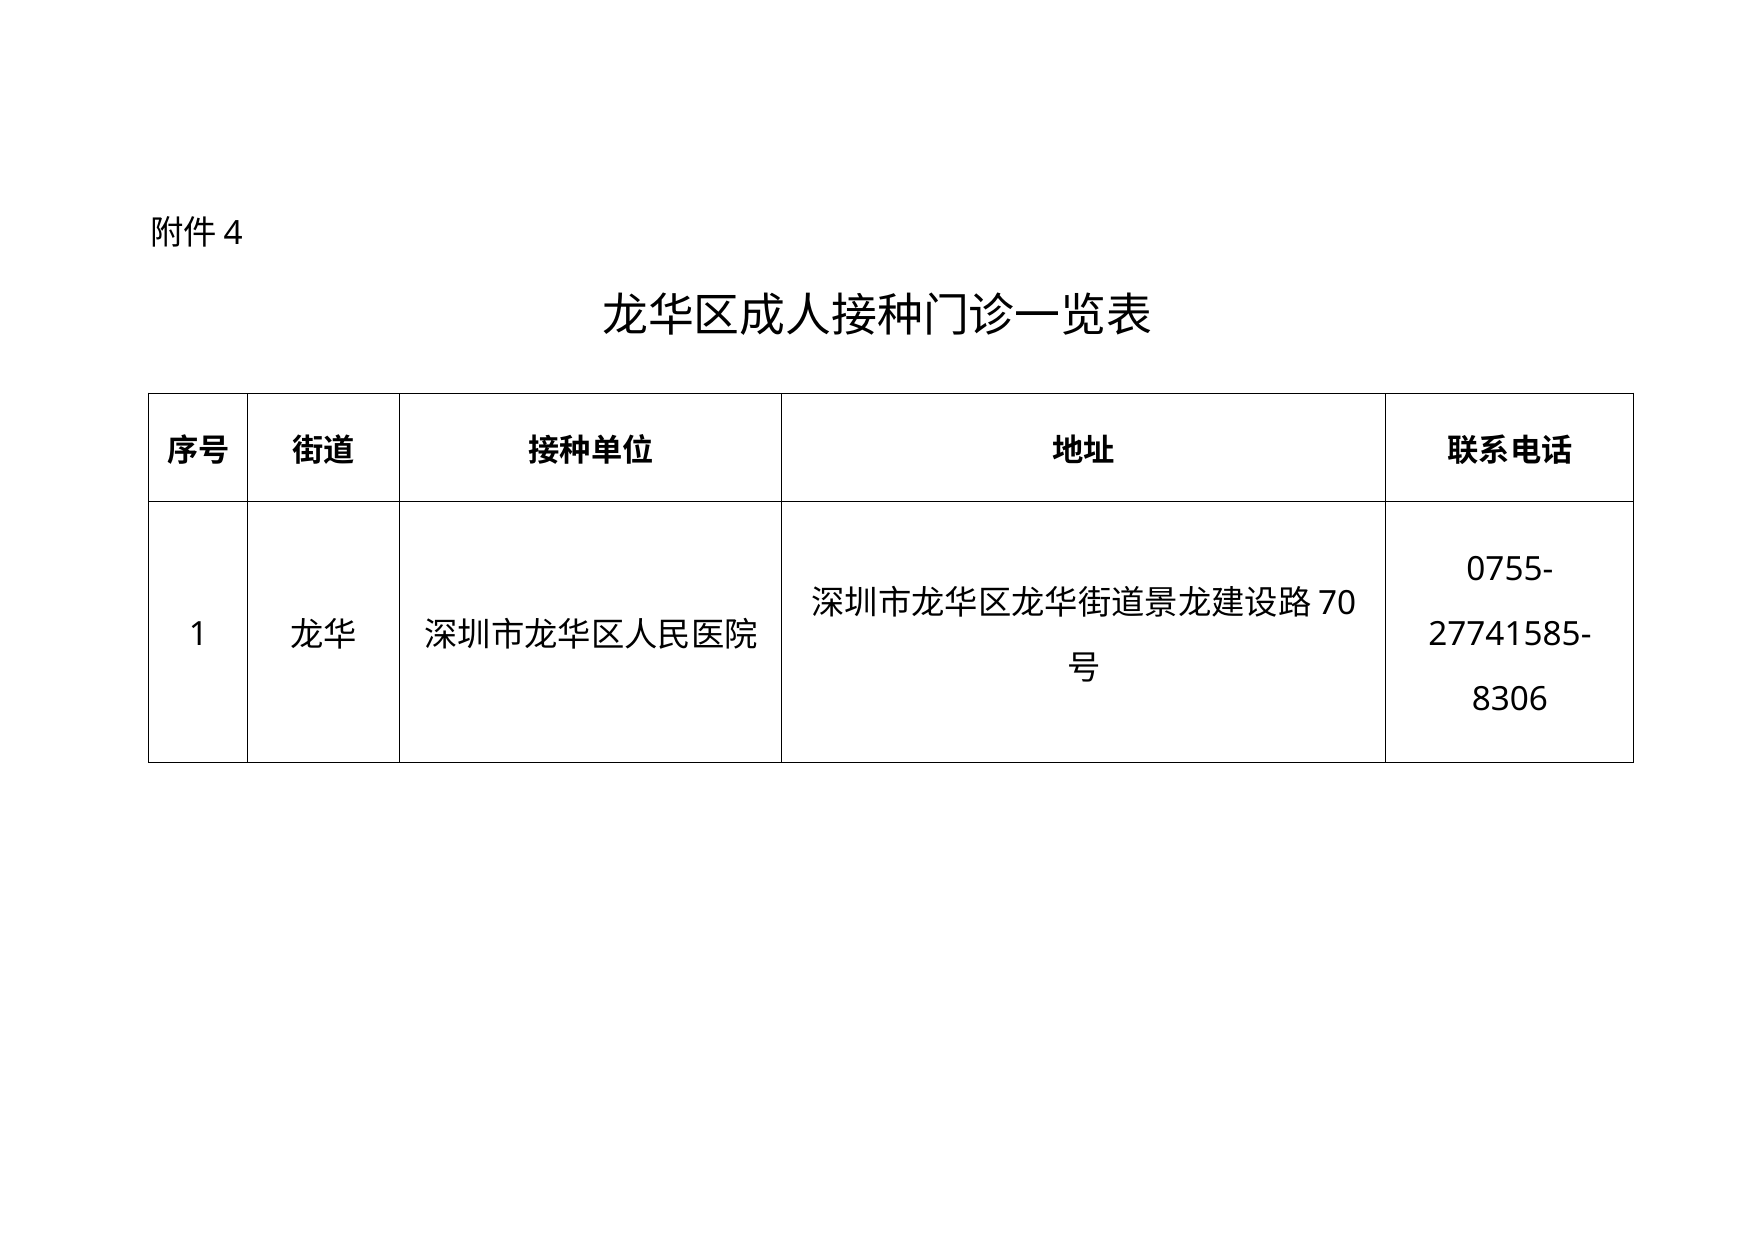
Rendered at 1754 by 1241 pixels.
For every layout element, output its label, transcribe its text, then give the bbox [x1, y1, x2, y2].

table_cell 深圳市龙华区龙华街道景龙建设路70号 [782, 502, 1385, 762]
table_cell 1 [149, 502, 247, 762]
text 龙华区成人接种门诊一览表 [150, 263, 1604, 360]
table_cell 深圳市龙华区人民医院 [400, 502, 781, 762]
table_cell 龙华 [248, 502, 399, 762]
table_header 联系电话 [1386, 394, 1633, 501]
table_header 街道 [248, 394, 399, 501]
table_header 接种单位 [400, 394, 781, 501]
text 附件4 [150, 198, 1604, 263]
table_cell 0755-27741585-8306 [1386, 502, 1633, 762]
table_header 序号 [149, 394, 247, 501]
table_header 地址 [782, 394, 1385, 501]
